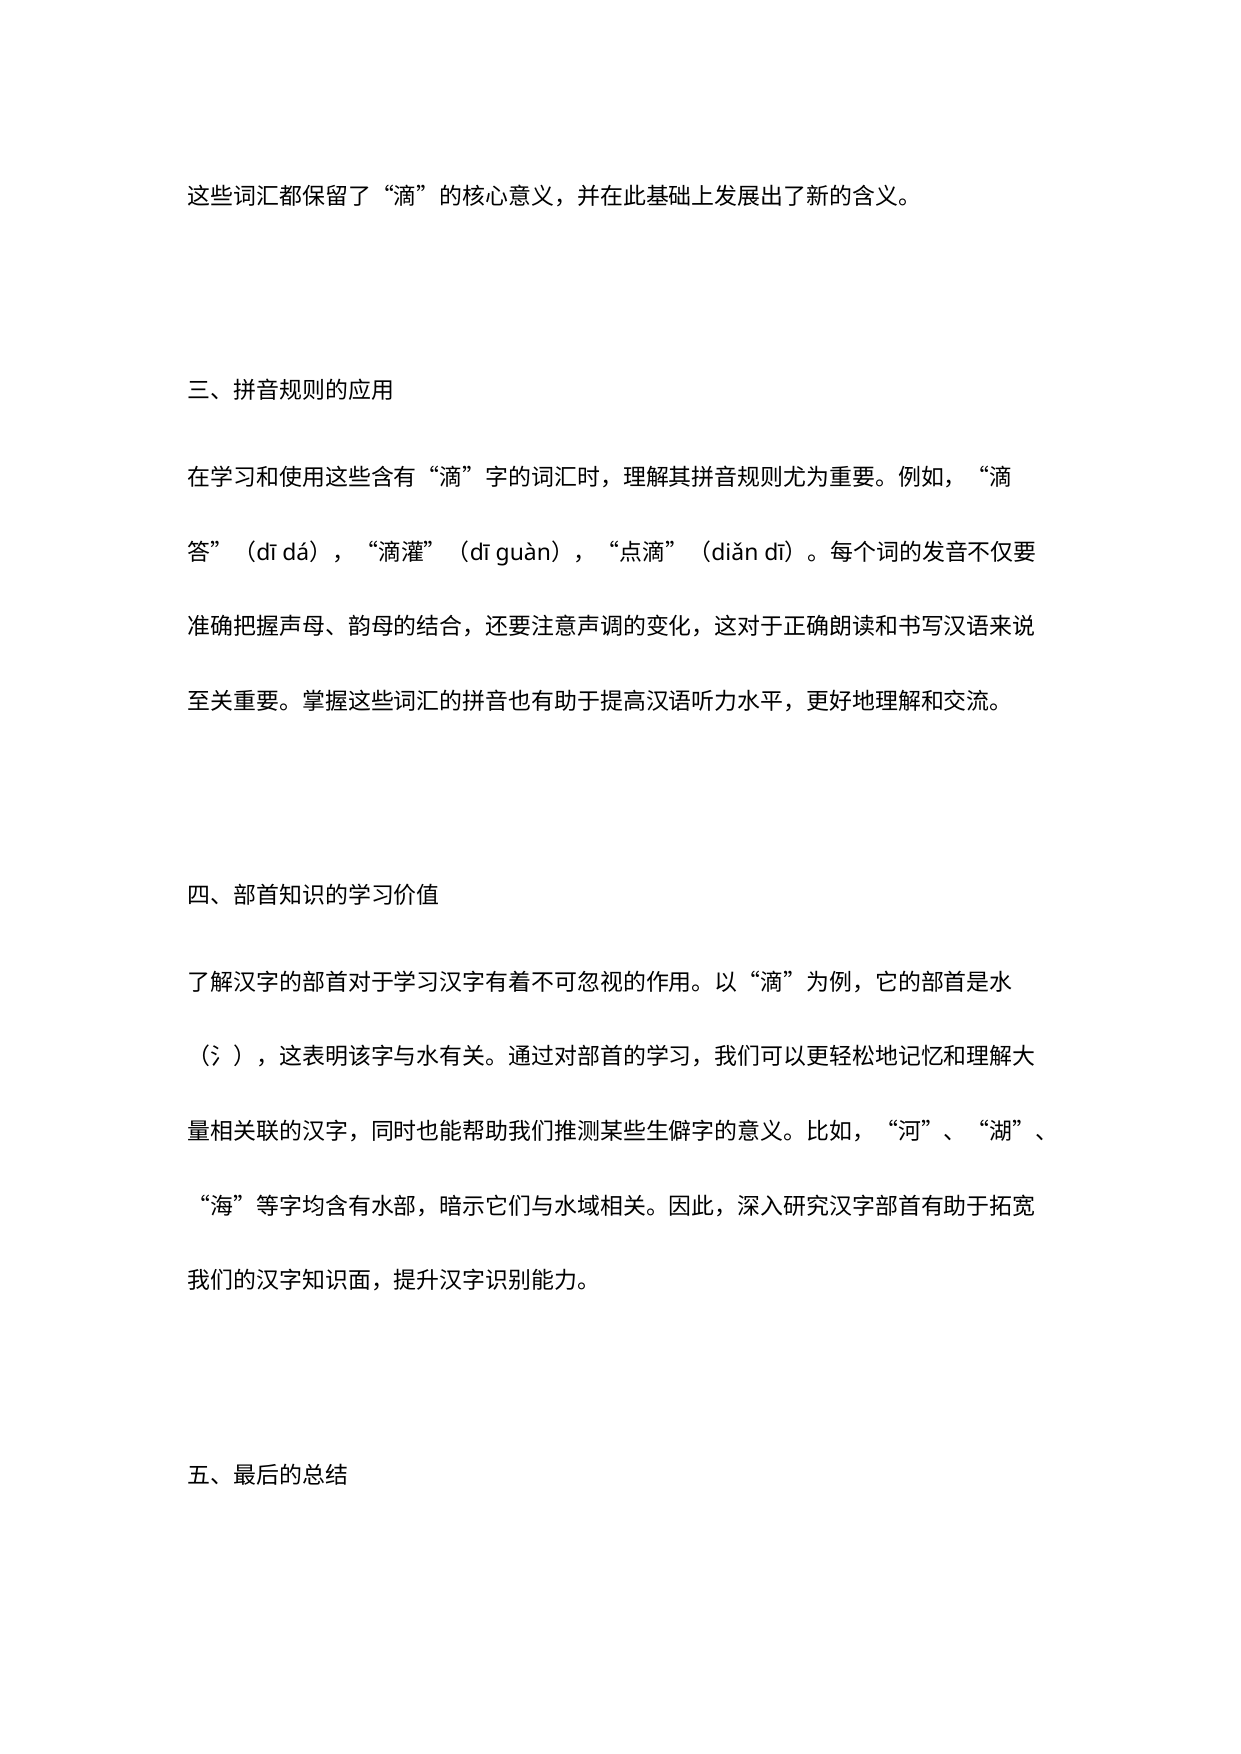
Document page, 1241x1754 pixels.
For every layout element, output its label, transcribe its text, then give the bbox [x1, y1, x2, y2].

text 在学习和使用这些含有“滴”字的词汇时，理解其拼音规则尤为重要。例如，“滴答”（dī dá），“滴灌”（dī guàn），“点滴”（diǎn dī）。每个词的发音不仅要准确把握声母、韵母的结合，还要注意声调的变化，这对于正确朗读和书写汉语来说至关重要。掌握这些词汇的拼音也有助于提高汉语听力水平，更好地理解和交流。 [187, 443, 1053, 732]
text 四、部首知识的学习价值 [187, 861, 1053, 926]
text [187, 162, 1053, 227]
text 五、最后的总结 [187, 1441, 1053, 1506]
text 了解汉字的部首对于学习汉字有着不可忽视的作用。以“滴”为例，它的部首是水（氵），这表明该字与水有关。通过对部首的学习，我们可以更轻松地记忆和理解大量相关联的汉字，同时也能帮助我们推测某些生僻字的意义。比如，“河”、“湖”、“海”等字均含有水部，暗示它们与水域相关。因此，深入研究汉字部首有助于拓宽我们的汉字知识面，提升汉字识别能力。 [187, 948, 1053, 1311]
text 三、拼音规则的应用 [187, 356, 1053, 421]
